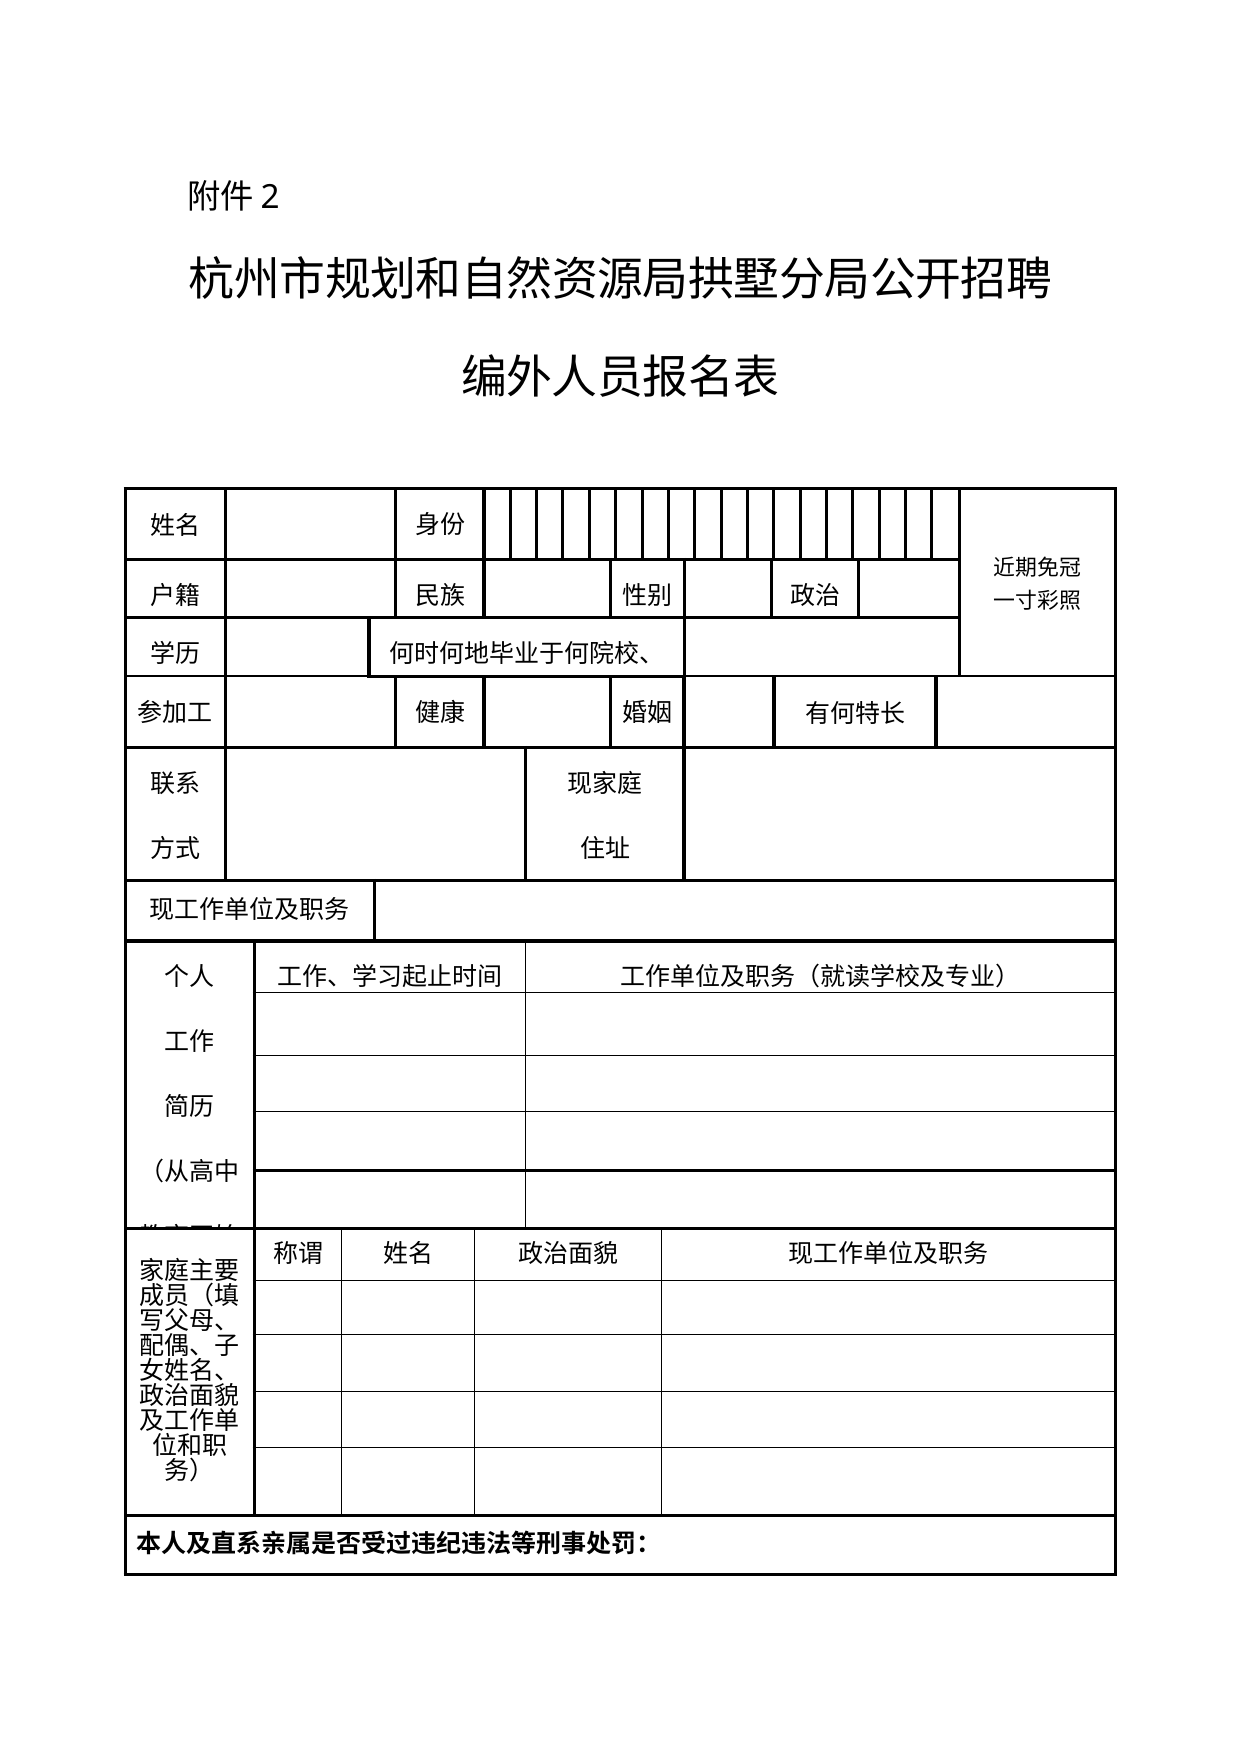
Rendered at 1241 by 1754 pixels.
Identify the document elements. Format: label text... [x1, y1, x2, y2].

table_cell 本人及直系亲属是否受过违纪违法等刑事处罚： [127, 1517, 1114, 1573]
table_cell [256, 1335, 341, 1391]
table_cell 参加工作时间 [127, 677, 224, 746]
table_cell [938, 677, 1114, 746]
table_cell 政治 面貌 [773, 561, 857, 616]
table_header [486, 490, 509, 558]
table_header [564, 490, 588, 558]
table_cell [662, 1392, 1114, 1447]
table_cell 工作单位及职务（就读学校及专业） [526, 943, 1114, 992]
table_cell [526, 1172, 1114, 1227]
table_header 姓名 [127, 490, 224, 558]
table_header [617, 490, 641, 558]
table_cell 婚姻情况 [612, 678, 682, 746]
table_cell [227, 619, 367, 675]
table_cell [256, 1112, 525, 1169]
table_cell 家庭主要成员（填写父母、配偶、子女姓名、政治面貌及工作单位和职务） [127, 1230, 253, 1514]
table_cell [686, 677, 772, 746]
table_cell [227, 677, 394, 746]
table_cell [475, 1392, 661, 1447]
table_cell [342, 1335, 474, 1391]
table_header [907, 490, 930, 558]
table_cell 健康状况 [397, 678, 482, 746]
table_cell 姓名 [342, 1230, 474, 1280]
table_cell [526, 993, 1114, 1055]
table_cell 现工作单位及职务 [127, 882, 373, 939]
table_header [775, 490, 799, 558]
table_cell 工作、学习起止时间 [256, 943, 525, 992]
table_header [723, 490, 746, 558]
table_header [591, 490, 614, 558]
table_cell 称谓 [256, 1230, 341, 1280]
table_header [881, 490, 904, 558]
table_cell [227, 749, 524, 879]
table_cell [342, 1392, 474, 1447]
table_header [854, 490, 878, 558]
table_header [538, 490, 561, 558]
table_cell [686, 619, 958, 675]
table_cell [256, 1056, 525, 1111]
table_cell [662, 1335, 1114, 1391]
table_cell [342, 1448, 474, 1514]
table_header [512, 490, 535, 558]
table_cell [860, 561, 958, 616]
table_cell [526, 1112, 1114, 1169]
table_cell 性别 [612, 561, 683, 616]
table_cell [256, 993, 525, 1055]
text 附件2 [187, 162, 1053, 227]
table_cell [256, 1448, 341, 1514]
table_cell [486, 561, 609, 616]
table_header [828, 490, 851, 558]
table_cell [227, 561, 394, 616]
table_cell [662, 1281, 1114, 1334]
table_header 身份证号 [397, 490, 482, 558]
table_cell [526, 1056, 1114, 1111]
table_cell [686, 749, 1114, 879]
table_cell [256, 1392, 341, 1447]
table_cell [342, 1281, 474, 1334]
table_cell [256, 1281, 341, 1334]
table_cell 学历 [127, 619, 224, 675]
table_header [644, 490, 667, 558]
table_header [227, 490, 394, 558]
table_cell 户籍 所在地 [127, 561, 224, 616]
table_cell [686, 561, 770, 616]
table_header 近期免冠 一寸彩照 [961, 490, 1114, 675]
table_cell [486, 678, 609, 746]
table_header [802, 490, 825, 558]
table_cell 政治面貌 [475, 1230, 661, 1280]
table_header [670, 490, 693, 558]
table_header [749, 490, 772, 558]
table_cell 民族 [397, 561, 482, 616]
table_cell 何时何地毕业于何院校、 何专业 [371, 619, 683, 675]
table_cell 有何特长 [776, 677, 934, 746]
table_cell [475, 1448, 661, 1514]
table_cell [475, 1335, 661, 1391]
table_cell 个人 工作 简历 （从高中教育开始填写） [127, 943, 253, 1227]
table_cell [376, 882, 1114, 939]
table_cell 联系 方式 [127, 749, 224, 879]
table_cell 现工作单位及职务 [662, 1230, 1114, 1280]
table_header [933, 490, 958, 558]
text 杭州市规划和自然资源局拱墅分局公开招聘编外人员报名表 [187, 227, 1053, 422]
table_header [696, 490, 720, 558]
table_cell [256, 1172, 525, 1227]
table_cell 现家庭 住址 [527, 749, 682, 879]
table_cell [475, 1281, 661, 1334]
table_cell [662, 1448, 1114, 1514]
